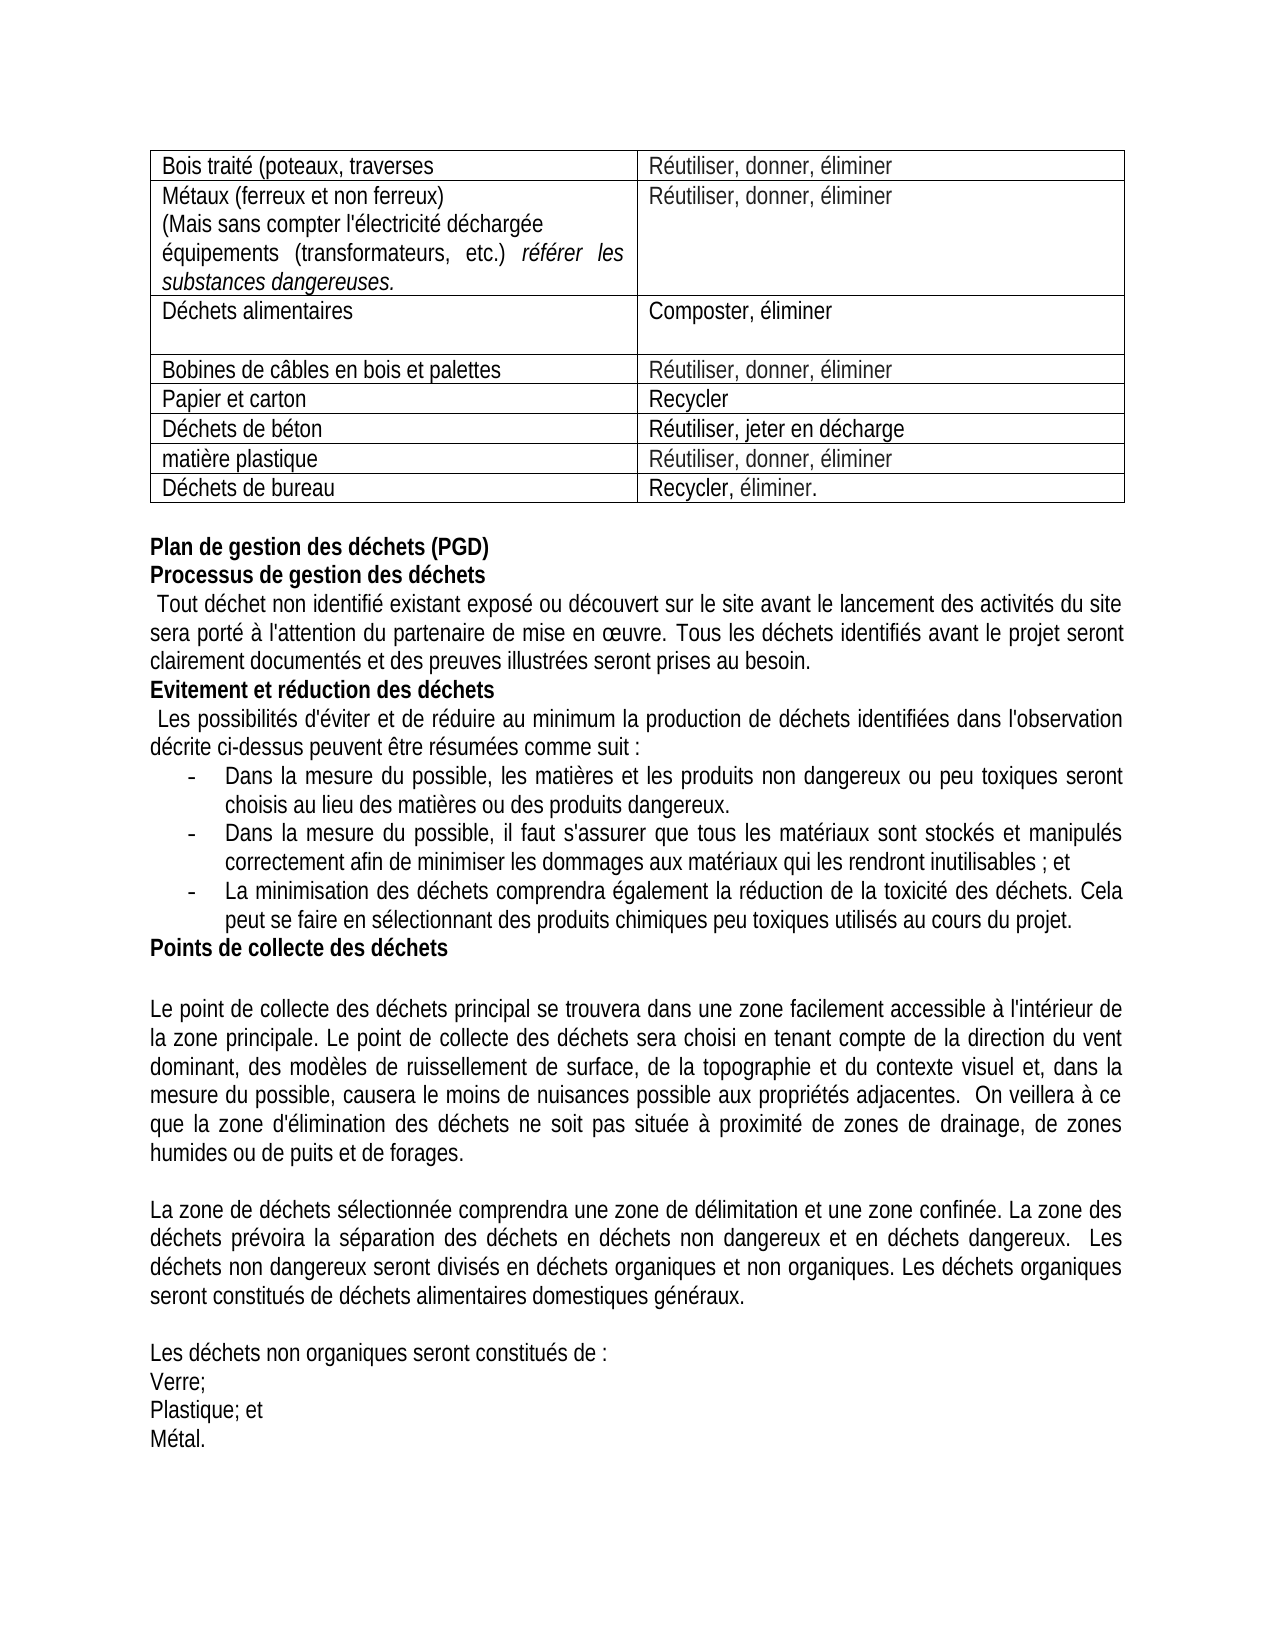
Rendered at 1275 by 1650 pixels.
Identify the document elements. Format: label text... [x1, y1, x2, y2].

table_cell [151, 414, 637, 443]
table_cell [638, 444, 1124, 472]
text Evitement et réduction des déchets [150, 675, 1125, 704]
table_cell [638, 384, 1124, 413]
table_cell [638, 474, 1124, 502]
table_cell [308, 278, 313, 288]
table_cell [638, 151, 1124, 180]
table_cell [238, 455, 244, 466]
text La zone de déchets sélectionnée comprendra une zone de délimitation et une zone confinée. La zone des déchets prévoira la séparation des déchets en déchets non dangereux et en déchets dangereux. Les déchets non dangereux seront divisés en déchets organiques et non organiques. Les déchets organiques seront constitués de déchets alimentaires domestiques généraux. [150, 1195, 1125, 1309]
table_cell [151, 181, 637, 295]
text Plastique; et [150, 1395, 1125, 1424]
text Processus de gestion des déchets [150, 560, 1125, 589]
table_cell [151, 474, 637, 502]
text Les possibilités d'éviter et de réduire au minimum la production de déchets identifiées dans l'observation décrite ci-dessus peuvent être résumées comme suit : [150, 704, 1125, 761]
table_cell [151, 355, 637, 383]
text Verre; [150, 1367, 1125, 1395]
text Plan de gestion des déchets (PGD) [150, 532, 1125, 560]
text Le point de collecte des déchets principal se trouvera dans une zone facilement accessible à l'intérieur de la zone principale. Le point de collecte des déchets sera choisi en tenant compte de la direction du vent dominant, des modèles de ruissellement de surface, de la topographie et du contexte visuel et, dans la mesure du possible, causera le moins de nuisances possible aux propriétés adjacentes. On veillera à ce que la zone d'élimination des déchets ne soit pas située à proximité de zones de drainage, de zones humides ou de puits et de forages. [150, 994, 1125, 1166]
text Les déchets non organiques seront constitués de : [150, 1338, 1125, 1367]
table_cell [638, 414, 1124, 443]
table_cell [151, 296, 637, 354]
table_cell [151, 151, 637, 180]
text Points de collecte des déchets [150, 933, 1125, 962]
text Métal. [150, 1424, 1125, 1453]
list La minimisation des déchets comprendra également la réduction de la toxicité des déchets. Cela peut se faire en sélectionnant des produits chimiques peu toxiques utilisés au cours du projet. [187, 876, 1125, 933]
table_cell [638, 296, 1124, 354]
list Dans la mesure du possible, il faut s'assurer que tous les matériaux sont stockés et manipulés correctement afin de minimiser les dommages aux matériaux qui les rendront inutilisables ; et [187, 818, 1125, 876]
list Dans la mesure du possible, les matières et les produits non dangereux ou peu toxiques seront choisis au lieu des matières ou des produits dangereux. [187, 761, 1125, 818]
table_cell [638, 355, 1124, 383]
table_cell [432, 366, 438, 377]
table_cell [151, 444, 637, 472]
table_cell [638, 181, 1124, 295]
text Tout déchet non identifié existant exposé ou découvert sur le site avant le lancement des activités du site sera porté à l'attention du partenaire de mise en œuvre. Tous les déchets identifiés avant le projet seront clairement documentés et des preuves illustrées seront prises au besoin. [150, 589, 1125, 675]
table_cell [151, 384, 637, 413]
